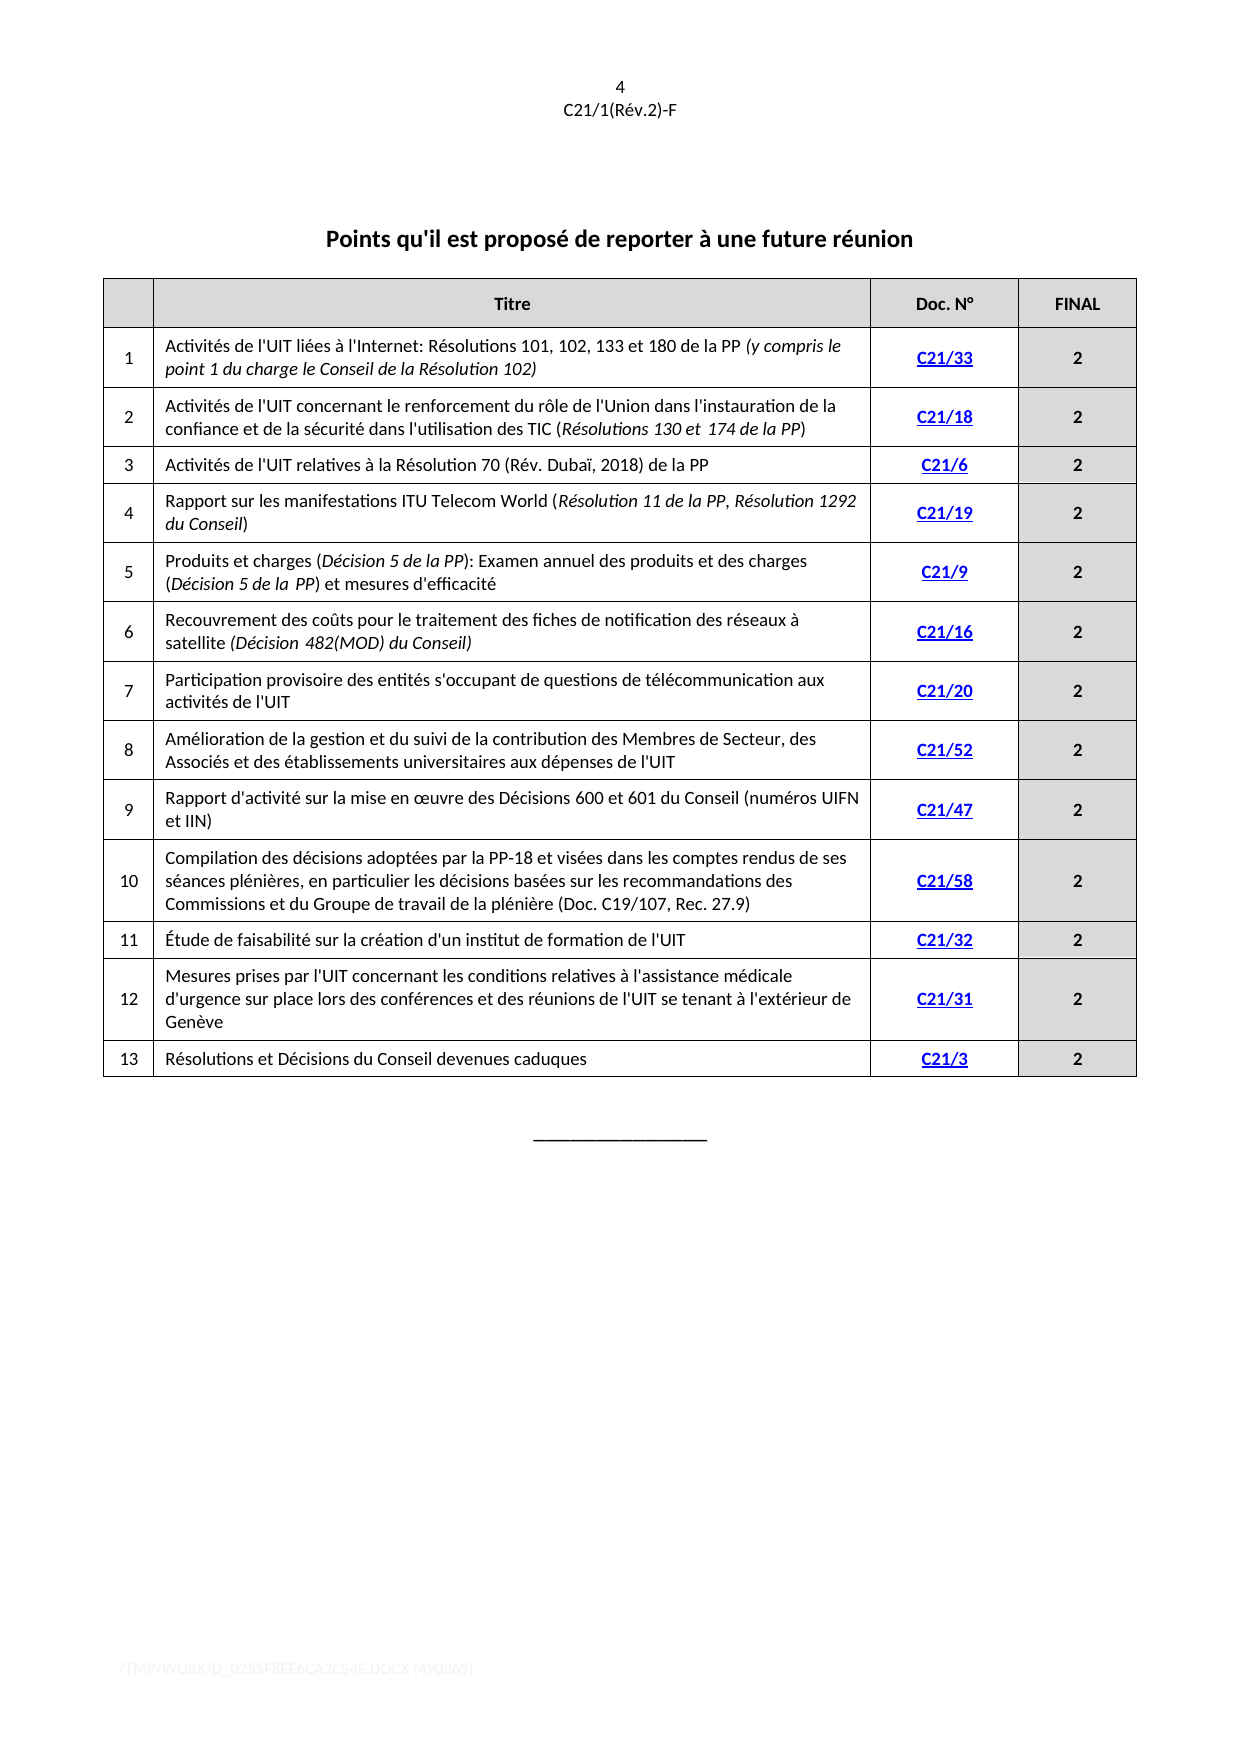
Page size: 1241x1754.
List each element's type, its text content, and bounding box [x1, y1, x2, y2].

table_cell 8 [104, 721, 153, 779]
table_cell C21/3 [871, 1041, 1018, 1076]
table_cell 2 [1019, 959, 1136, 1040]
table_cell C21/31 [871, 959, 1018, 1040]
table_cell Mesures prises par l'UIT concernant les conditions relatives à l'assistance médicale d'urgence sur place lors des conférences et des réunions de l'UIT se tenant à l'extérieur de Genève [154, 959, 870, 1040]
table_cell C21/33 [871, 328, 1018, 387]
table_cell Activités de l'UIT relatives à la Résolution 70 (Rév. Dubaï, 2018) de la PP [154, 447, 870, 482]
table_cell 2 [1019, 922, 1136, 957]
table_cell 10 [104, 840, 153, 921]
table_cell 2 [1019, 721, 1136, 779]
table_cell 1 [104, 328, 153, 387]
table_cell Activités de l'UIT concernant le renforcement du rôle de l'Union dans l'instauration de la confiance et de la sécurité dans l'utilisation des TIC (Résolutions 130 et 174 de la PP) [154, 388, 870, 446]
table_cell C21/47 [871, 780, 1018, 839]
text ______________ [118, 1115, 1122, 1145]
table_cell Résolutions et Décisions du Conseil devenues caduques [154, 1041, 870, 1076]
table_cell Rapport sur les manifestations ITU Telecom World (Résolution 11 de la PP, Résolution 1292 du Conseil) [154, 484, 870, 542]
table_cell C21/58 [871, 840, 1018, 921]
table_cell Produits et charges (Décision 5 de la PP): Examen annuel des produits et des charges (Décision 5 de la PP) et mesures d'efficacité [154, 543, 870, 601]
table_header FINAL [1019, 279, 1136, 327]
table_header Doc. N° [871, 279, 1018, 327]
table_cell 9 [104, 780, 153, 839]
table_cell 2 [1019, 484, 1136, 542]
table_cell 2 [1019, 662, 1136, 720]
table_cell Rapport d'activité sur la mise en œuvre des Décisions 600 et 601 du Conseil (numéros UIFN et IIN) [154, 780, 870, 839]
table_cell 2 [1019, 780, 1136, 839]
title Points qu'il est proposé de reporter à une future réunion [118, 223, 1122, 253]
table_cell Amélioration de la gestion et du suivi de la contribution des Membres de Secteur, des Associés et des établissements universitaires aux dépenses de l'UIT [154, 721, 870, 779]
table_cell C21/52 [871, 721, 1018, 779]
table_cell C21/16 [871, 602, 1018, 661]
table_cell 2 [1019, 447, 1136, 482]
table_header Titre [154, 279, 870, 327]
table_cell Recouvrement des coûts pour le traitement des fiches de notification des réseaux à satellite (Décision 482(MOD) du Conseil) [154, 602, 870, 661]
table_cell 2 [1019, 388, 1136, 446]
table_cell 5 [104, 543, 153, 601]
table_cell Participation provisoire des entités s'occupant de questions de télécommunication aux activités de l'UIT [154, 662, 870, 720]
table_cell Compilation des décisions adoptées par la PP-18 et visées dans les comptes rendus de ses séances plénières, en particulier les décisions basées sur les recommandations des Commissions et du Groupe de travail de la plénière (Doc. C19/107, Rec. 27.9) [154, 840, 870, 921]
table_cell 6 [104, 602, 153, 661]
table_cell 2 [1019, 840, 1136, 921]
table_header [104, 279, 153, 327]
table_cell 11 [104, 922, 153, 957]
table_cell C21/20 [871, 662, 1018, 720]
table_cell 12 [104, 959, 153, 1040]
table_cell 2 [1019, 1041, 1136, 1076]
table_cell 3 [104, 447, 153, 482]
table_cell C21/19 [871, 484, 1018, 542]
table_cell 13 [104, 1041, 153, 1076]
table_cell 2 [1019, 602, 1136, 661]
table_cell C21/6 [871, 447, 1018, 482]
table_cell 2 [1019, 543, 1136, 601]
table_cell 2 [1019, 328, 1136, 387]
table_cell 4 [104, 484, 153, 542]
table_cell C21/18 [871, 388, 1018, 446]
table_cell 7 [104, 662, 153, 720]
table_cell C21/32 [871, 922, 1018, 957]
table_cell Étude de faisabilité sur la création d'un institut de formation de l'UIT [154, 922, 870, 957]
table_cell Activités de l'UIT liées à l'Internet: Résolutions 101, 102, 133 et 180 de la PP (y compris le point 1 du charge le Conseil de la Résolution 102) [154, 328, 870, 387]
table_cell C21/9 [871, 543, 1018, 601]
table_cell 2 [104, 388, 153, 446]
